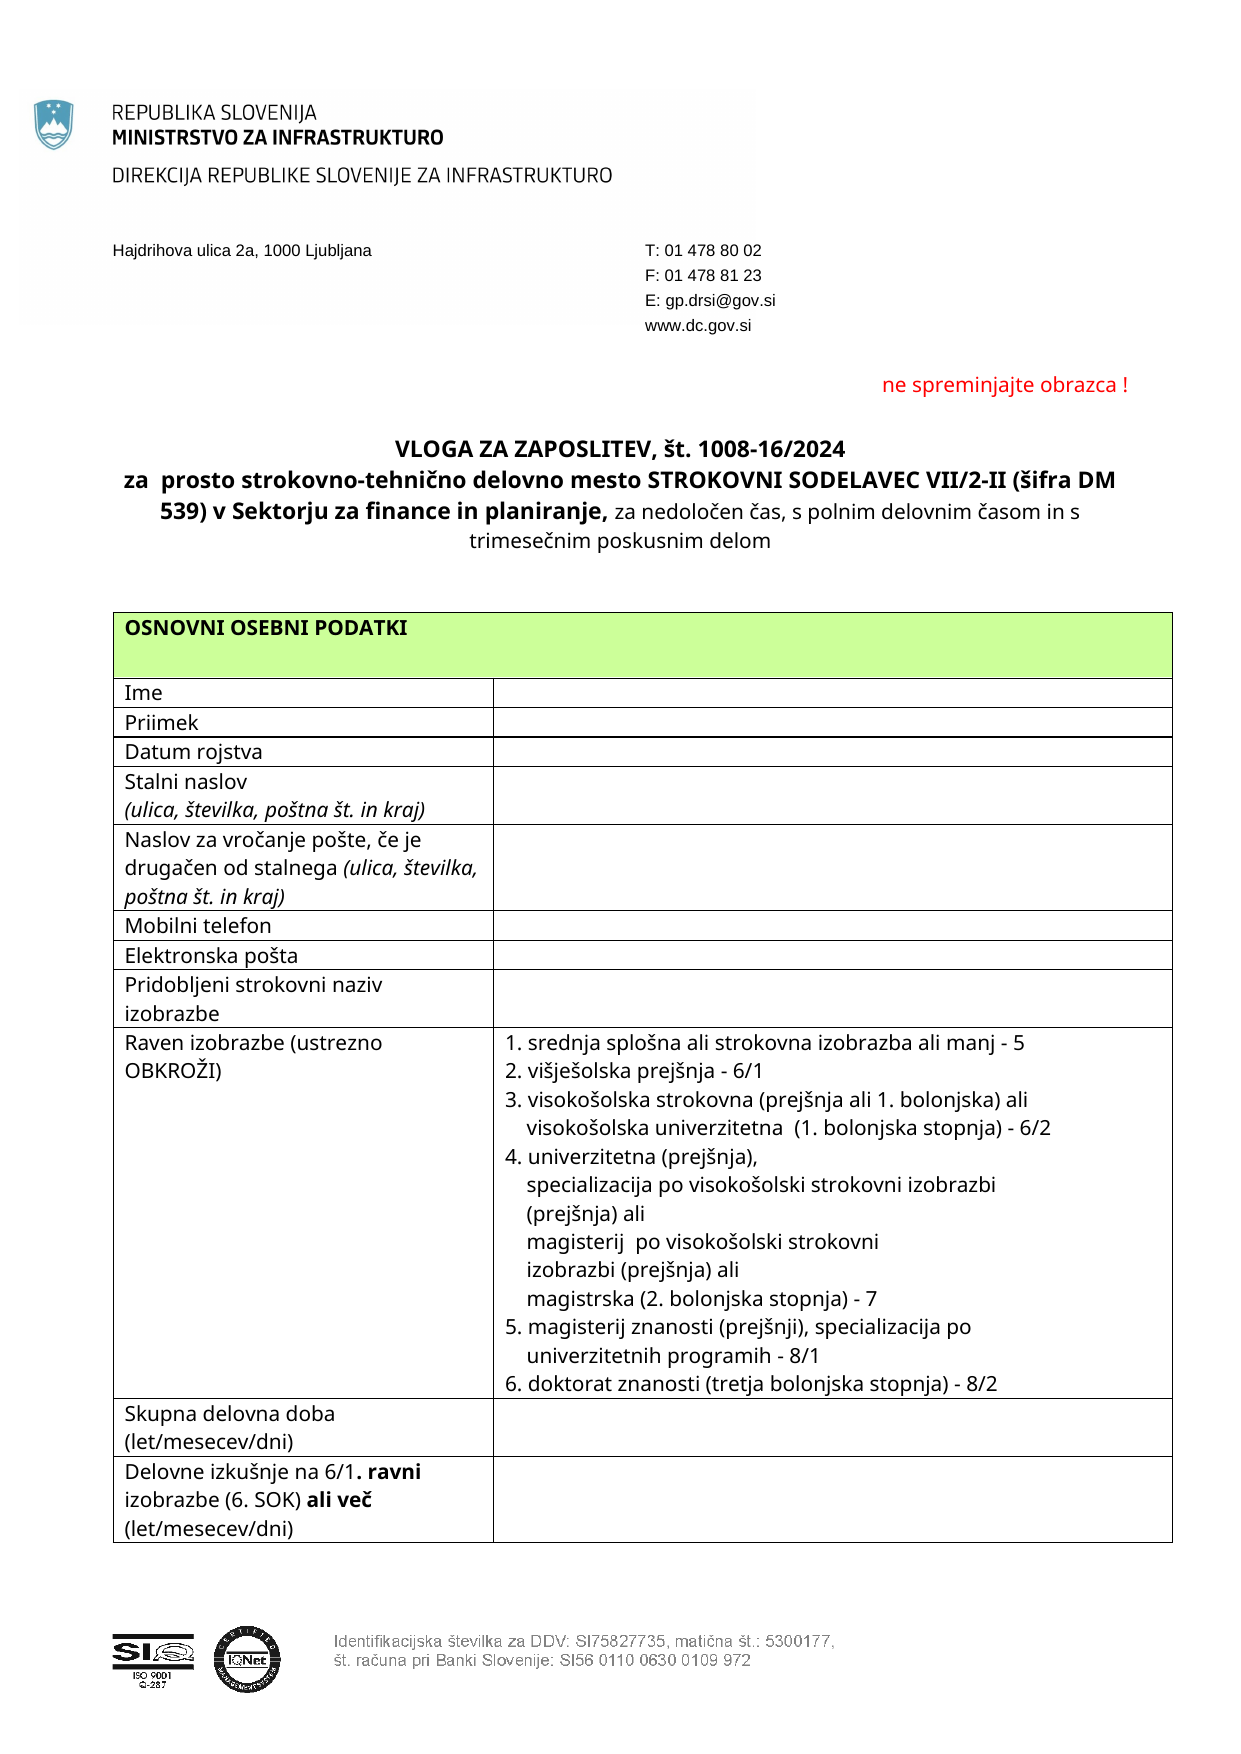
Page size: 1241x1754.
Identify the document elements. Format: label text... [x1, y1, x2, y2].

table_cell Mobilni telefon [114, 911, 493, 940]
table_cell Datum rojstva [114, 738, 493, 766]
table_cell [494, 941, 1172, 969]
table_cell Raven izobrazbe (ustrezno OBKROŽI) [114, 1028, 493, 1398]
table_cell [494, 767, 1172, 824]
table_cell Naslov za vročanje pošte, če je drugačen od stalnega (ulica, številka, poštna št. in kraj) [114, 825, 493, 910]
table_cell [494, 970, 1172, 1027]
table_cell 1. srednja splošna ali strokovna izobrazba ali manj - 5 2. višješolska prejšnja - 6/1 3. visokošolska strokovna (prejšnja ali 1. bolonjska) ali visokošolska univerzitetna (1. bolonjska stopnja) - 6/2 4. univerzitetna (prejšnja), specializacija po visokošolski strokovni izobrazbi (prejšnja) ali magisterij po visokošolski strokovni izobrazbi (prejšnja) ali magistrska (2. bolonjska stopnja) - 7 5. magisterij znanosti (prejšnji), specializacija po univerzitetnih programih - 8/1 6. doktorat znanosti (tretja bolonjska stopnja) - 8/2 [494, 1028, 1172, 1398]
table_cell Priimek [114, 708, 493, 736]
table_cell [494, 1457, 1172, 1542]
table_cell [494, 1399, 1172, 1456]
table_header OSNOVNI OSEBNI PODATKI [114, 613, 1172, 677]
table_cell [494, 679, 1172, 707]
table_cell [494, 708, 1172, 736]
table_cell Stalni naslov (ulica, številka, poštna št. in kraj) [114, 767, 493, 824]
table_cell Ime [114, 679, 493, 707]
table_cell Pridobljeni strokovni naziv izobrazbe [114, 970, 493, 1027]
picture [112, 1626, 1241, 1744]
table_cell [494, 825, 1172, 910]
text VLOGA ZA ZAPOSLITEV, št. 1008-16/2024 [112, 433, 1128, 464]
table_cell [494, 738, 1172, 766]
table_cell [494, 911, 1172, 940]
table_cell Elektronska pošta [114, 941, 493, 969]
text za prosto strokovno-tehnično delovno mesto STROKOVNI SODELAVEC VII/2-II (šifra DM 539) v Sektorju za finance in planiranje, za nedoločen čas, s polnim delovnim časom in s trimesečnim poskusnim delom [112, 464, 1128, 555]
table_cell Skupna delovna doba (let/mesecev/dni) [114, 1399, 493, 1456]
text ne spreminjajte obrazca ! [112, 370, 1128, 398]
table_cell Delovne izkušnje na 6/1. ravni izobrazbe (6. SOK) ali več (let/mesecev/dni) [114, 1457, 493, 1542]
picture [19, 89, 756, 325]
